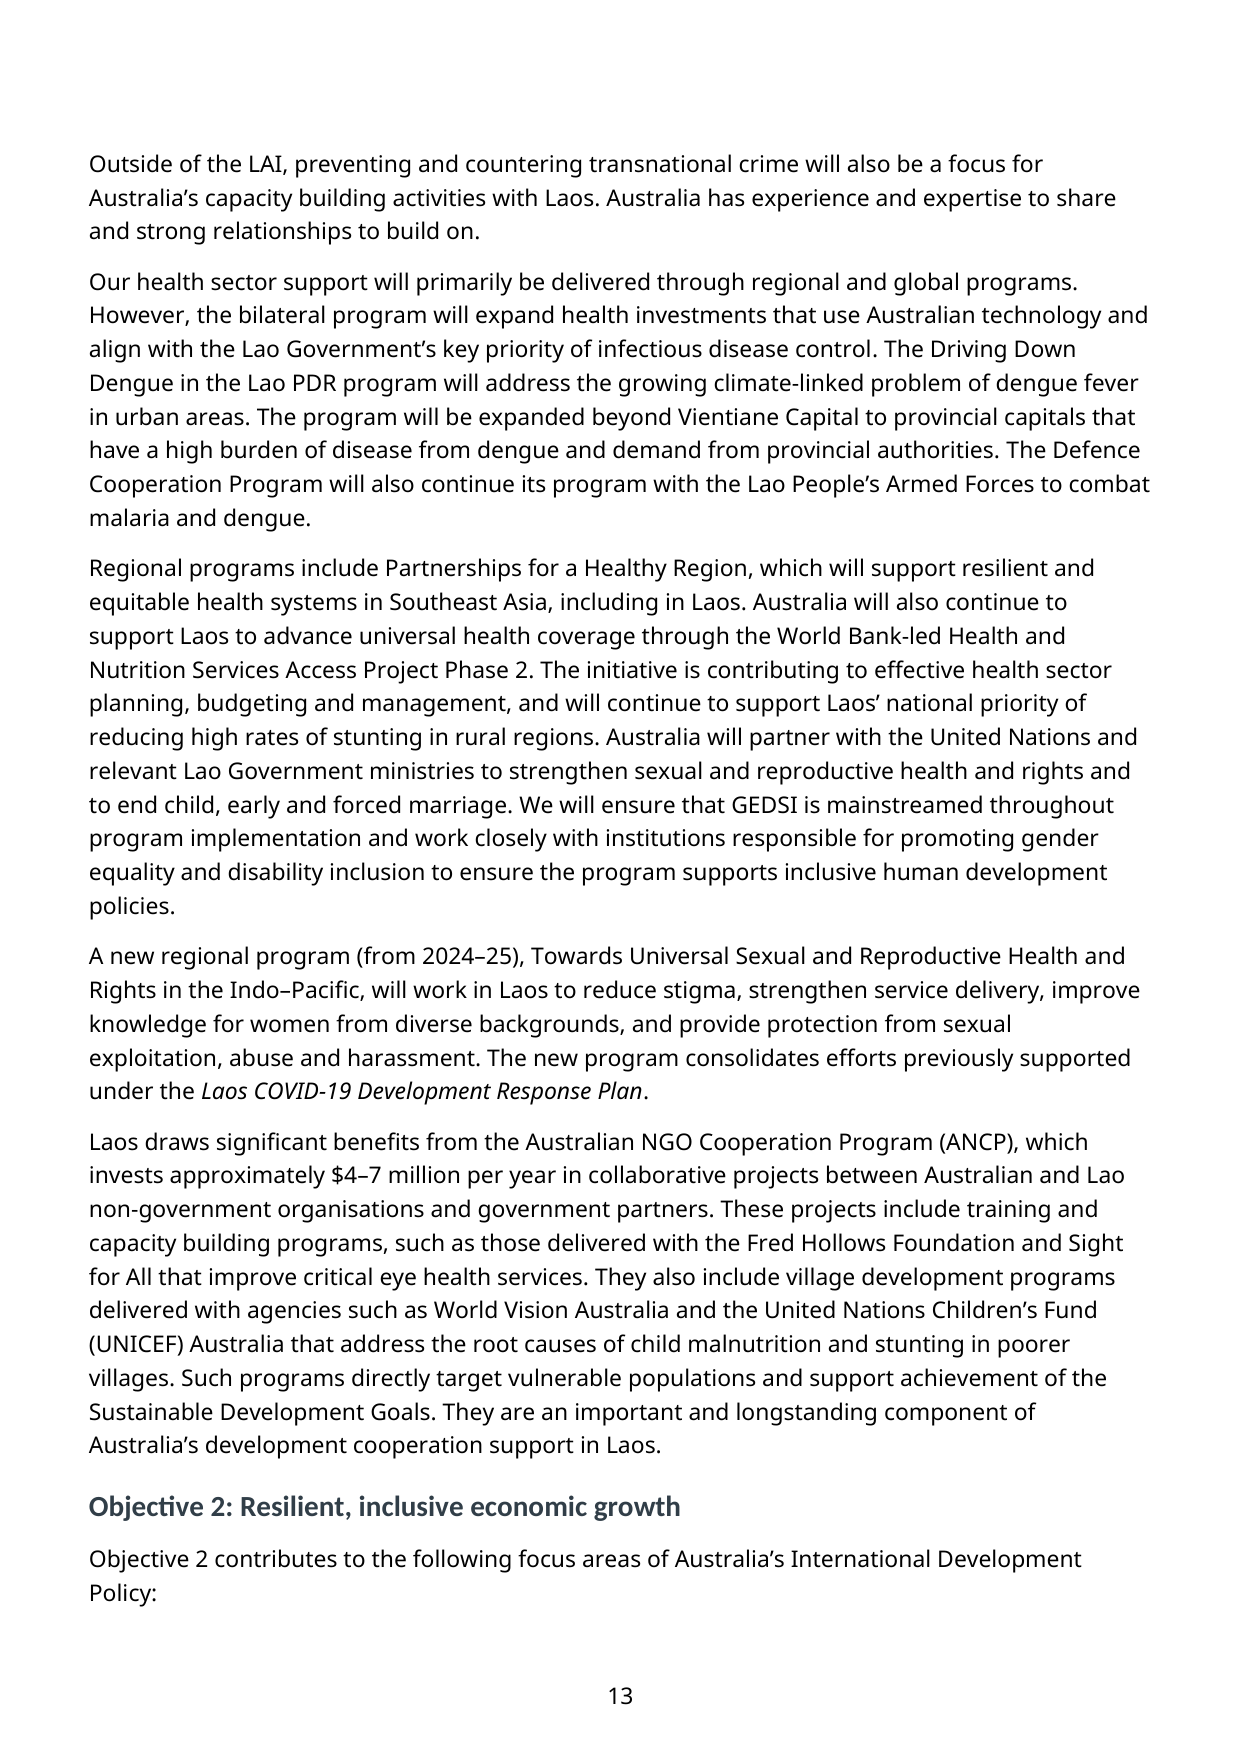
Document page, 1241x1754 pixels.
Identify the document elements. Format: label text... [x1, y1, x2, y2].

text A new regional program (from 2024–25), Towards Universal Sexual and Reproductive Health and Rights in the Indo–Pacific, will work in Laos to reduce stigma, strengthen service delivery, improve knowledge for women from diverse backgrounds, and provide protection from sexual exploitation, abuse and harassment. The new program consolidates efforts previously supported under the Laos COVID-19 Development Response Plan. [89, 940, 1152, 1106]
text Regional programs include Partnerships for a Healthy Region, which will support resilient and equitable health systems in Southeast Asia, including in Laos. Australia will also continue to support Laos to advance universal health coverage through the World Bank-led Health and Nutrition Services Access Project Phase 2. The initiative is contributing to effective health sector planning, budgeting and management, and will continue to support Laos’ national priority of reducing high rates of stunting in rural regions. Australia will partner with the United Nations and relevant Lao Government ministries to strengthen sexual and reproductive health and rights and to end child, early and forced marriage. We will ensure that GEDSI is mainstreamed throughout program implementation and work closely with institutions responsible for promoting gender equality and disability inclusion to ensure the program supports inclusive human development policies. [89, 552, 1152, 921]
text Objective 2 contributes to the following focus areas of Australia’s International Development Policy: [89, 1543, 1152, 1608]
text Laos draws significant benefits from the Australian NGO Cooperation Program (ANCP), which invests approximately $4–7 million per year in collaborative projects between Australian and Lao non-government organisations and government partners. These projects include training and capacity building programs, such as those delivered with the Fred Hollows Foundation and Sight for All that improve critical eye health services. They also include village development programs delivered with agencies such as World Vision Australia and the United Nations Children’s Fund (UNICEF) Australia that address the root causes of child malnutrition and stunting in poorer villages. Such programs directly target vulnerable populations and support achievement of the Sustainable Development Goals. They are an important and longstanding component of Australia’s development cooperation support in Laos. [89, 1126, 1152, 1461]
text Our health sector support will primarily be delivered through regional and global programs. However, the bilateral program will expand health investments that use Australian technology and align with the Lao Government’s key priority of infectious disease control. The Driving Down Dengue in the Lao PDR program will address the growing climate-linked problem of dengue fever in urban areas. The program will be expanded beyond Vientiane Capital to provincial capitals that have a high burden of disease from dengue and demand from provincial authorities. The Defence Cooperation Program will also continue its program with the Lao People’s Armed Forces to combat malaria and dengue. [89, 266, 1152, 533]
subtitle Objective 2: Resilient, inclusive economic growth [89, 1488, 1152, 1524]
text Outside of the LAI, preventing and countering transnational crime will also be a focus for Australia’s capacity building activities with Laos. Australia has experience and expertise to share and strong relationships to build on. [89, 148, 1152, 246]
